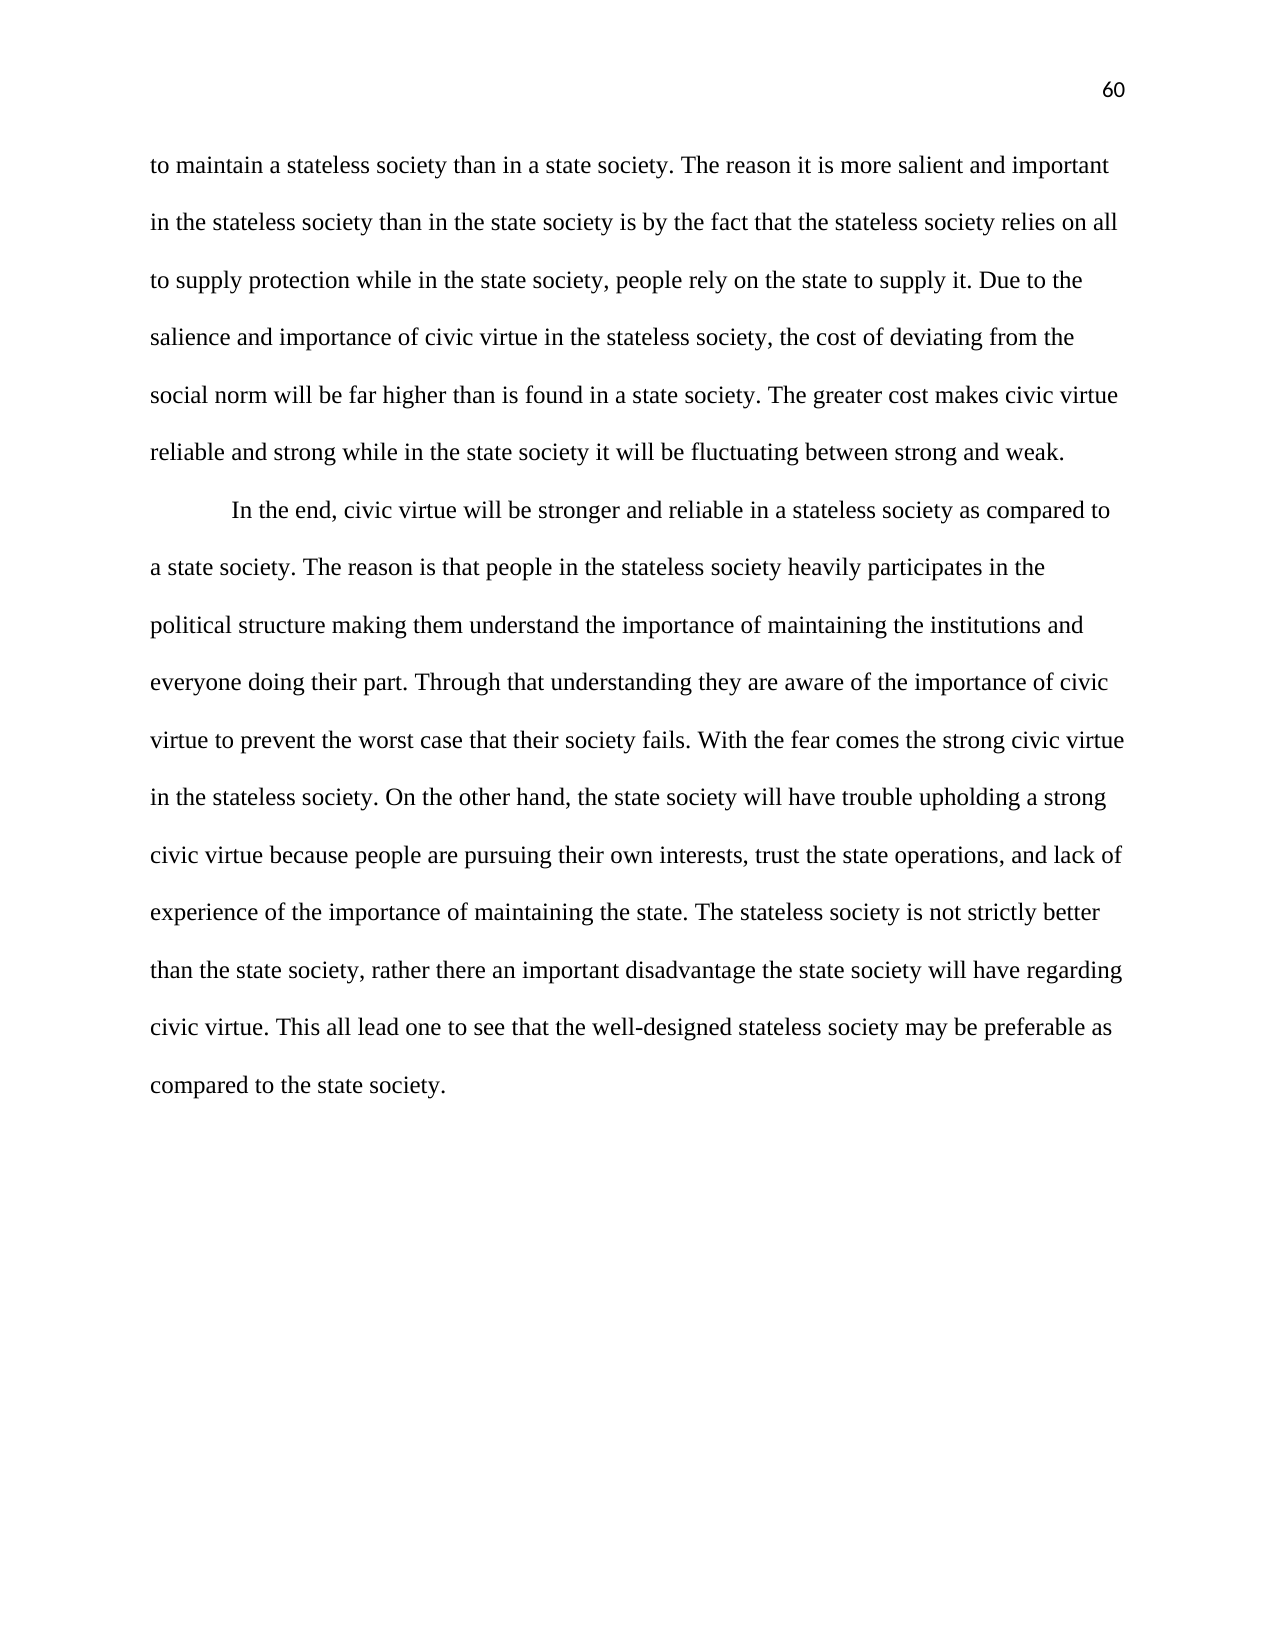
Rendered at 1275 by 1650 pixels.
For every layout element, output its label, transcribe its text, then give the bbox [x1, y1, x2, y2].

text In the end, civic virtue will be stronger and reliable in a stateless society as compared to a state society. The reason is that people in the stateless society heavily participates in the political structure making them understand the importance of maintaining the institutions and everyone doing their part. Through that understanding they are aware of the importance of civic virtue to prevent the worst case that their society fails. With the fear comes the strong civic virtue in the stateless society. On the other hand, the state society will have trouble upholding a strong civic virtue because people are pursuing their own interests, trust the state operations, and lack of experience of the importance of maintaining the state. The stateless society is not strictly better than the state society, rather there an important disadvantage the state society will have regarding civic virtue. This all lead one to see that the well-designed stateless society may be preferable as compared to the state society. [150, 495, 1125, 1099]
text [150, 150, 1125, 466]
